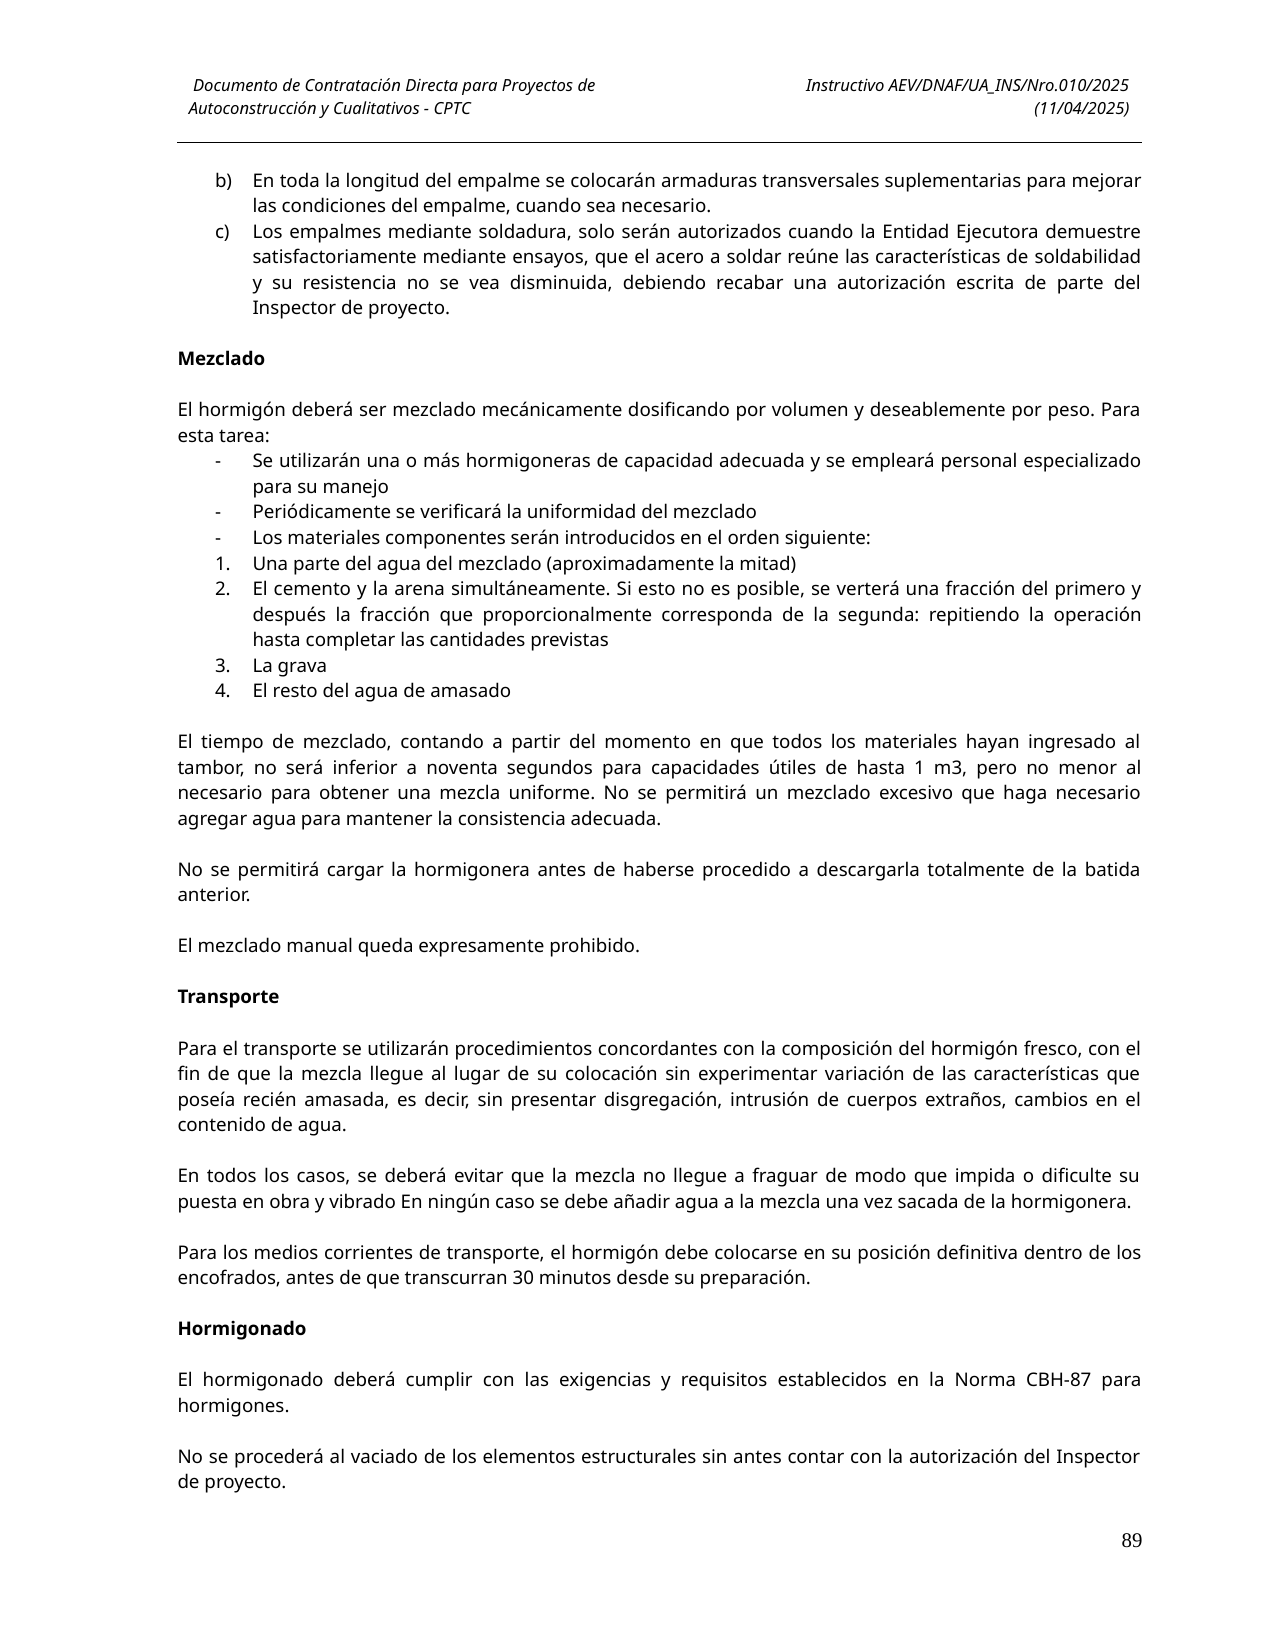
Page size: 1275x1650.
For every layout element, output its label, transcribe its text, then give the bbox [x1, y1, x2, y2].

list El resto del agua de amasado [215, 677, 1142, 703]
text El hormigón deberá ser mezclado mecánicamente dosificando por volumen y deseablemente por peso. Para esta tarea: [177, 397, 1142, 448]
text Mezclado [177, 346, 1142, 371]
list Se utilizarán una o más hormigoneras de capacidad adecuada y se empleará personal especializado para su manejo [215, 448, 1142, 499]
list Los materiales componentes serán introducidos en el orden siguiente: [215, 524, 1142, 550]
text Transporte [177, 984, 1142, 1009]
text No se permitirá cargar la hormigonera antes de haberse procedido a descargarla totalmente de la batida anterior. [177, 856, 1142, 907]
list Una parte del agua del mezclado (aproximadamente la mitad) [215, 550, 1142, 575]
text El hormigonado deberá cumplir con las exigencias y requisitos establecidos en la Norma CBH-87 para hormigones. [177, 1367, 1142, 1418]
text El tiempo de mezclado, contando a partir del momento en que todos los materiales hayan ingresado al tambor, no será inferior a noventa segundos para capacidades útiles de hasta 1 m3, pero no menor al necesario para obtener una mezcla uniforme. No se permitirá un mezclado excesivo que haga necesario agregar agua para mantener la consistencia adecuada. [177, 728, 1142, 831]
text Para los medios corrientes de transporte, el hormigón debe colocarse en su posición definitiva dentro de los encofrados, antes de que transcurran 30 minutos desde su preparación. [177, 1239, 1142, 1290]
text El mezclado manual queda expresamente prohibido. [177, 933, 1142, 958]
text No se procederá al vaciado de los elementos estructurales sin antes contar con la autorización del Inspector de proyecto. [177, 1443, 1142, 1494]
text Hormigonado [177, 1316, 1142, 1341]
list En toda la longitud del empalme se colocarán armaduras transversales suplementarias para mejorar las condiciones del empalme, cuando sea necesario. [215, 167, 1142, 218]
list El cemento y la arena simultáneamente. Si esto no es posible, se verterá una fracción del primero y después la fracción que proporcionalmente corresponda de la segunda: repitiendo la operación hasta completar las cantidades previstas [215, 575, 1142, 652]
list Los empalmes mediante soldadura, solo serán autorizados cuando la Entidad Ejecutora demuestre satisfactoriamente mediante ensayos, que el acero a soldar reúne las características de soldabilidad y su resistencia no se vea disminuida, debiendo recabar una autorización escrita de parte del Inspector de proyecto. [215, 218, 1142, 320]
text En todos los casos, se deberá evitar que la mezcla no llegue a fraguar de modo que impida o dificulte su puesta en obra y vibrado En ningún caso se debe añadir agua a la mezcla una vez sacada de la hormigonera. [177, 1162, 1142, 1213]
list La grava [215, 652, 1142, 677]
text Para el transporte se utilizarán procedimientos concordantes con la composición del hormigón fresco, con el fin de que la mezcla llegue al lugar de su colocación sin experimentar variación de las características que poseía recién amasada, es decir, sin presentar disgregación, intrusión de cuerpos extraños, cambios en el contenido de agua. [177, 1035, 1142, 1137]
list Periódicamente se verificará la uniformidad del mezclado [215, 499, 1142, 524]
